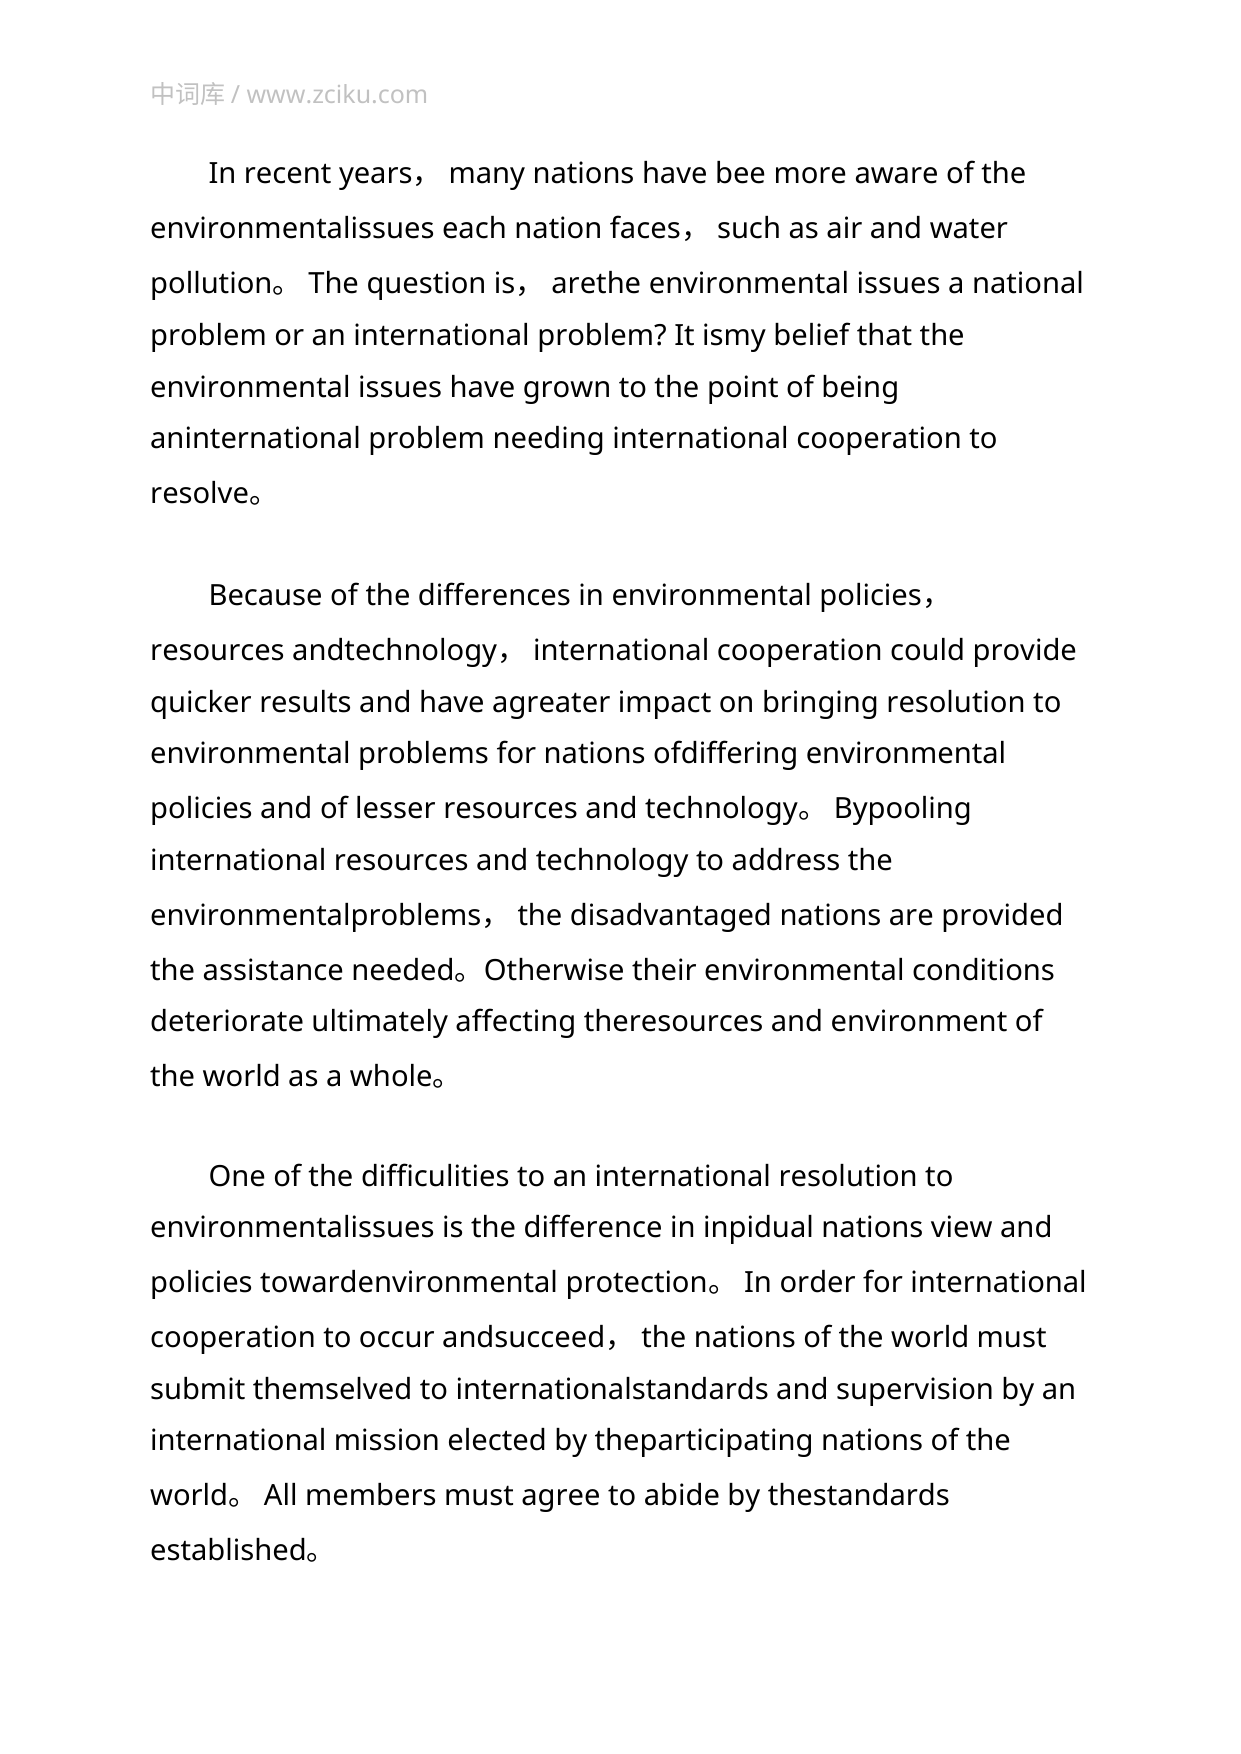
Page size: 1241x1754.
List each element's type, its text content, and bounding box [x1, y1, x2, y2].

text One of the difficulities to an international resolution to environmentalissues is the difference in inpidual nations view and policies towardenvironmental protection。 In order for international cooperation to occur andsucceed， the nations of the world must submit themselved to internationalstandards and supervision by an international mission elected by theparticipating nations of the world。 All members must agree to abide by thestandards established。 [150, 1155, 1090, 1569]
text In recent years， many nations have bee more aware of the environmentalissues each nation faces， such as air and water pollution。 The question is， arethe environmental issues a national problem or an international problem? It ismy belief that the environmental issues have grown to the point of being aninternational problem needing international cooperation to resolve。 [150, 150, 1090, 512]
text Because of the differences in environmental policies， resources andtechnology， international cooperation could provide quicker results and have agreater impact on bringing resolution to environmental problems for nations ofdiffering environmental policies and of lesser resources and technology。 Bypooling international resources and technology to address the environmentalproblems， the disadvantaged nations are provided the assistance needed。Otherwise their environmental conditions deteriorate ultimately affecting theresources and environment of the world as a whole。 [150, 572, 1090, 1095]
